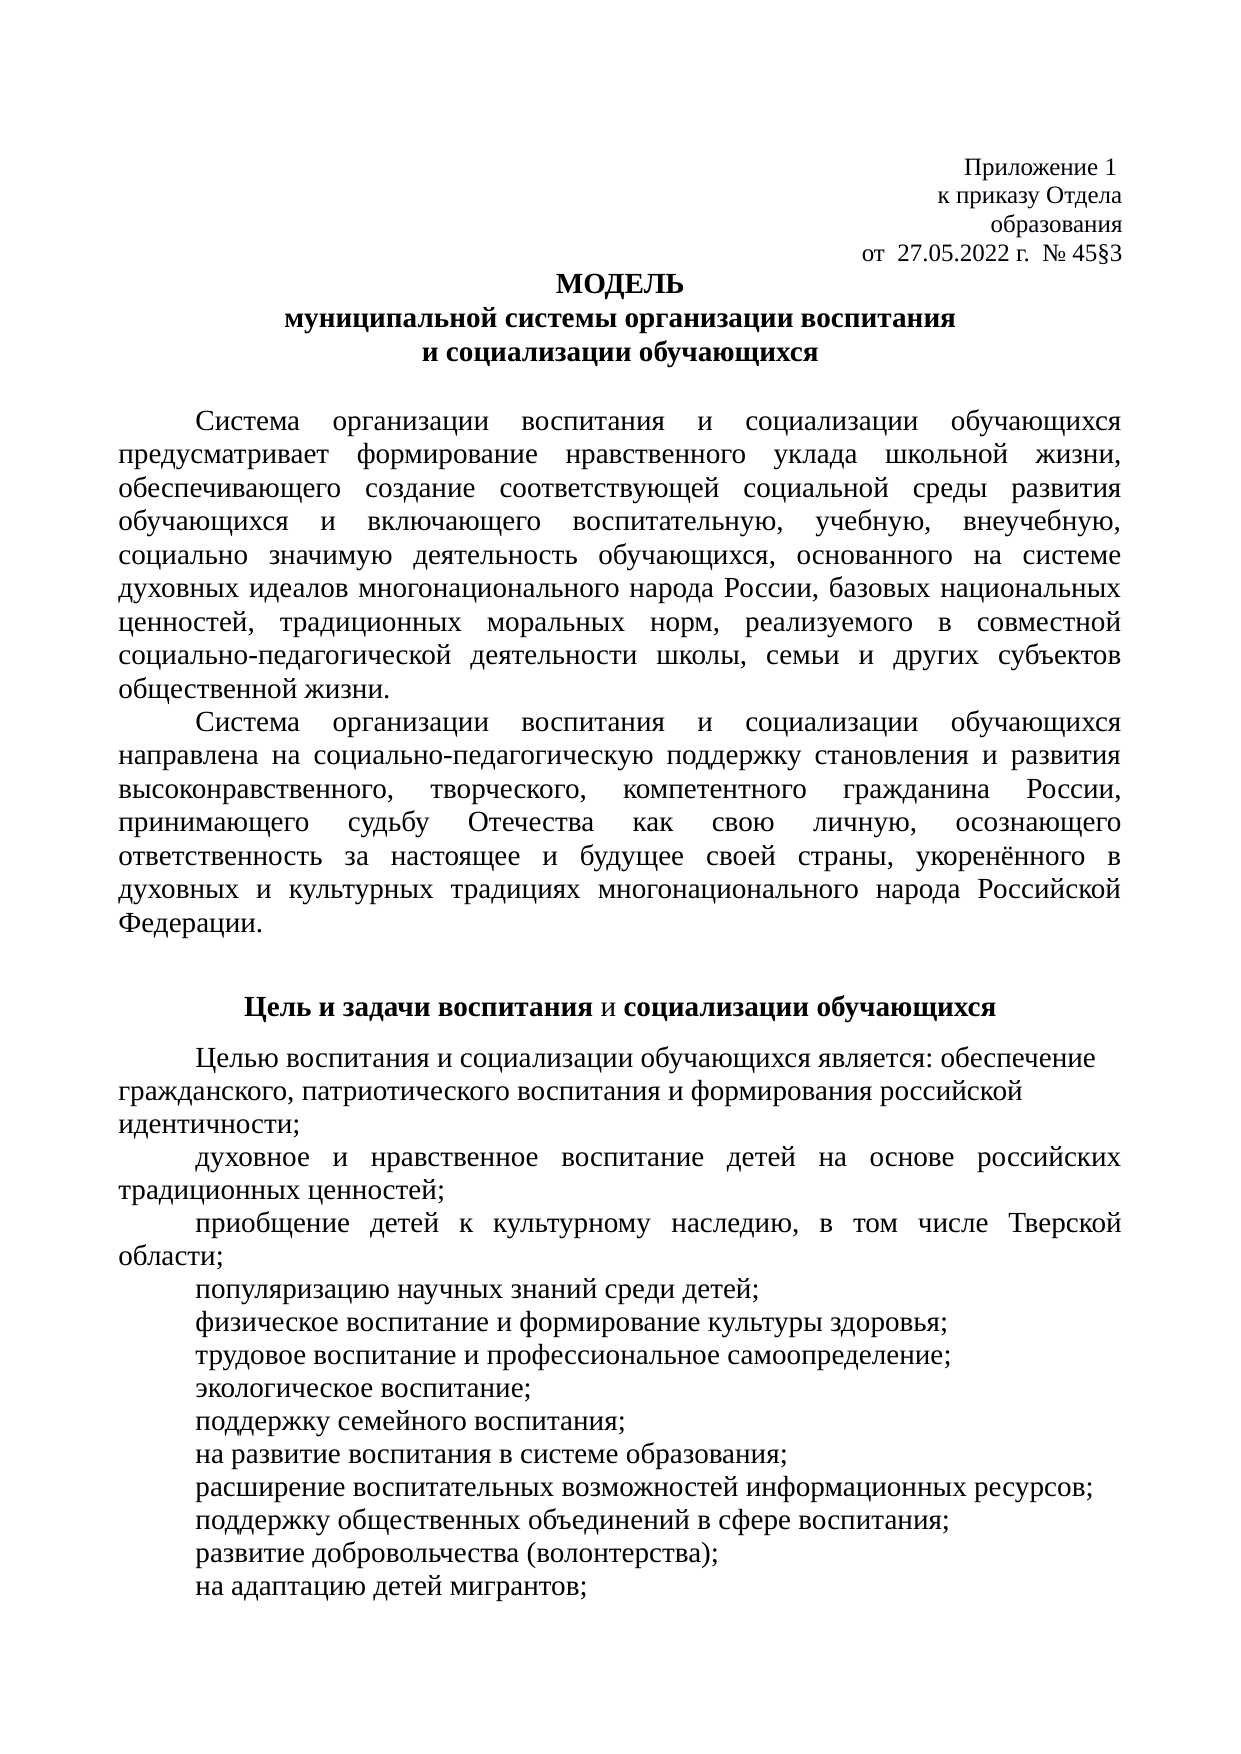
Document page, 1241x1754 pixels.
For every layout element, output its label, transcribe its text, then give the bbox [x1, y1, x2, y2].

text духовное и нравственное воспитание детей на основе российских традиционных ценностей; [118, 1140, 1122, 1206]
text трудовое воспитание и профессиональное самоопределение; [118, 1338, 1122, 1371]
text физическое воспитание и формирование культуры здоровья; [118, 1305, 1122, 1338]
text развитие добровольчества (волонтерства); [118, 1536, 1122, 1569]
text Система организации воспитания и социализации обучающихся предусматривает формирование нравственного уклада школьной жизни, обеспечивающего создание соответствующей социальной среды развития обучающихся и включающего воспитательную, учебную, внеучебную, социально значимую деятельность обучающихся, основанного на системе духовных идеалов многонационального народа России, базовых национальных ценностей, традиционных моральных норм, реализуемого в совместной социально-педагогической деятельности школы, семьи и других субъектов общественной жизни. [118, 403, 1122, 704]
text Целью воспитания и социализации обучающихся является: обеспечение гражданского, патриотического воспитания и формирования российской идентичности; [118, 1041, 1122, 1140]
text экологическое воспитание; [118, 1371, 1122, 1404]
text от 27.05.2022 г. № 45§3 [812, 238, 1122, 267]
text Система организации воспитания и социализации обучающихся направлена на социально-педагогическую поддержку становления и развития высоконравственного, творческого, компетентного гражданина России, принимающего судьбу Отечества как свою личную, осознающего ответственность за настоящее и будущее своей страны, укоренённого в духовных и культурных традициях многонационального народа Российской Федерации. [118, 704, 1122, 939]
text муниципальной системы организации воспитания и социализации обучающихся [118, 300, 1122, 367]
text Приложение 1 [118, 152, 1122, 180]
text МОДЕЛЬ [118, 267, 1122, 300]
text поддержку семейного воспитания; [118, 1404, 1122, 1437]
text на развитие воспитания в системе образования; [118, 1437, 1122, 1470]
text Цель и задачи воспитания и социализации обучающихся [118, 993, 1122, 1022]
text расширение воспитательных возможностей информационных ресурсов; поддержку общественных объединений в сфере воспитания; [195, 1470, 1122, 1536]
text на адаптацию детей мигрантов; [118, 1569, 1122, 1602]
text популяризацию научных знаний среди детей; [118, 1272, 1122, 1305]
text приобщение детей к культурному наследию, в том числе Тверской области; [118, 1206, 1122, 1272]
text к приказу Отдела образования [812, 180, 1122, 238]
